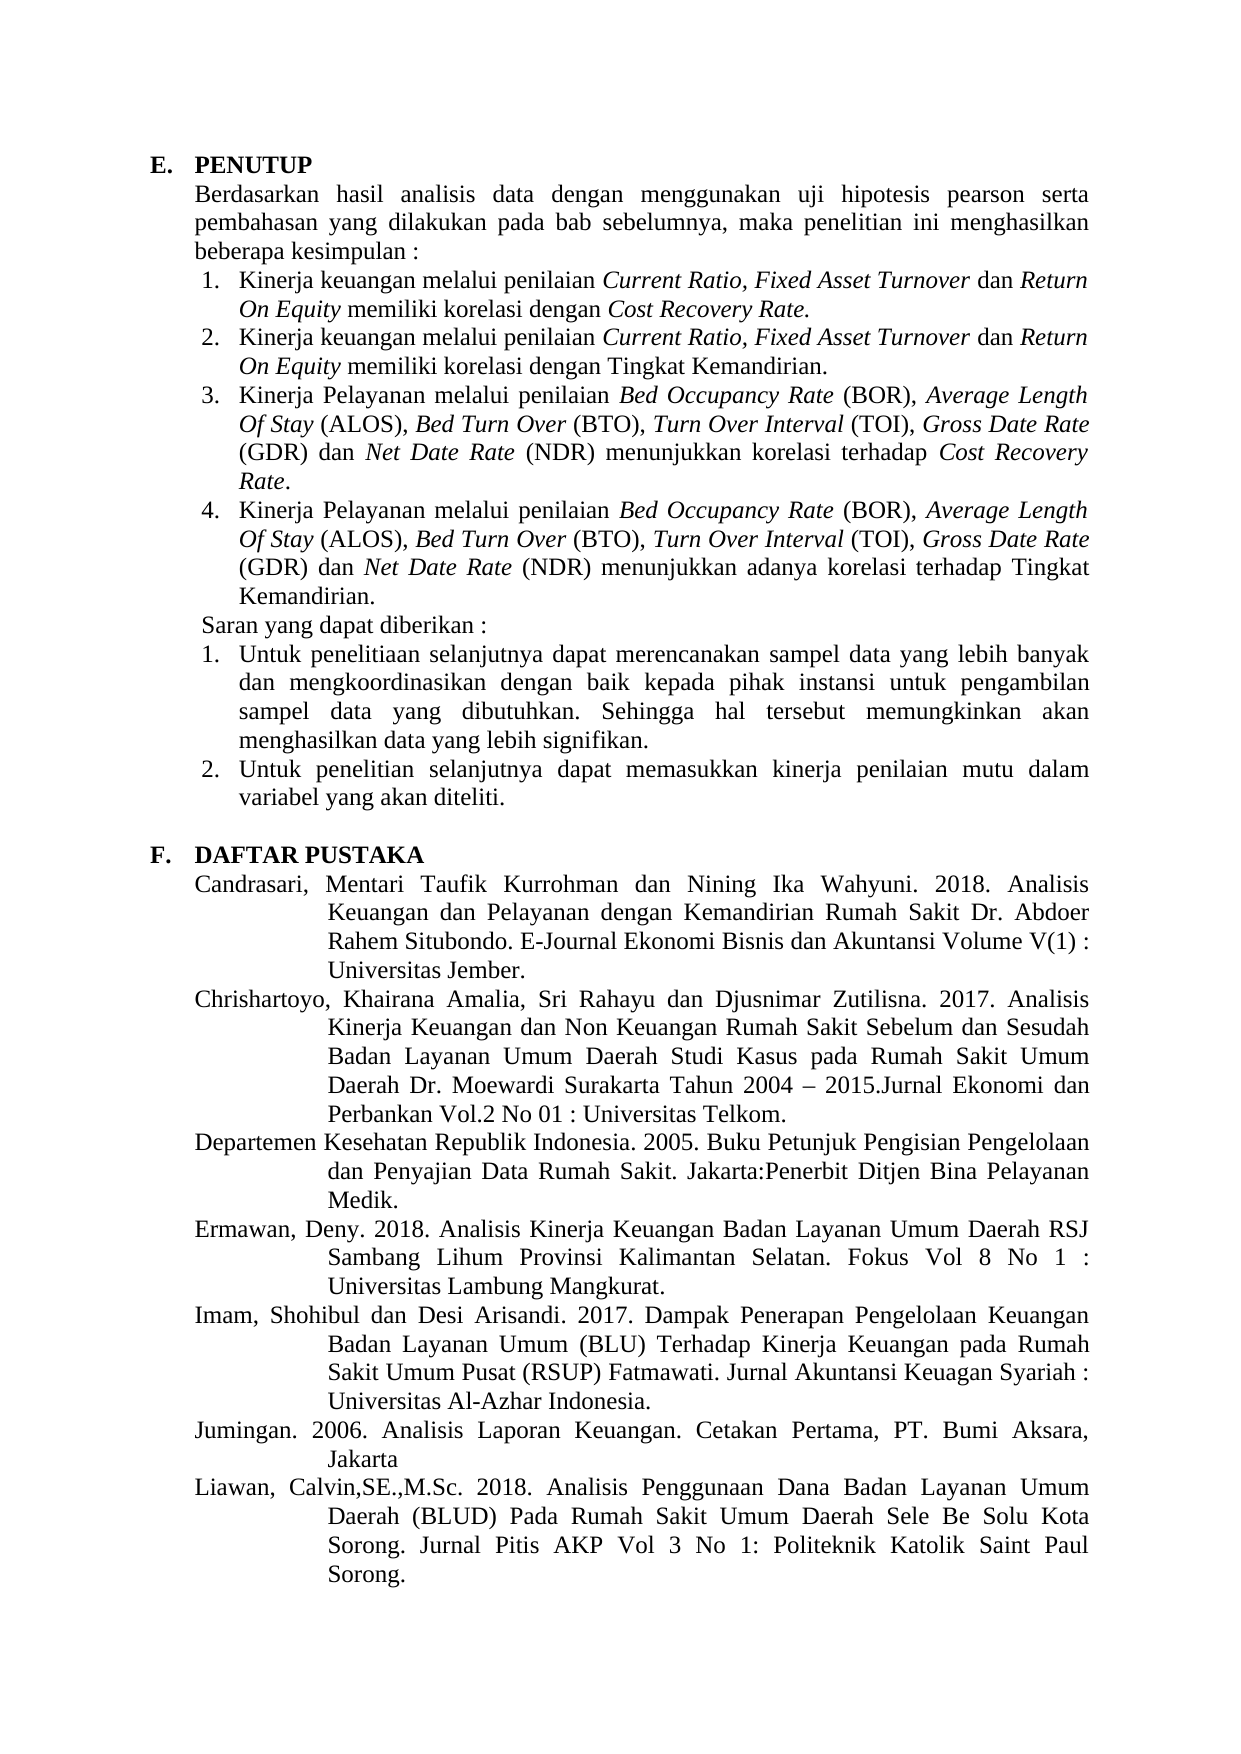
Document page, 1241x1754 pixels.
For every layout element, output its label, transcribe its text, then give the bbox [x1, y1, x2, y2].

list Ermawan, Deny. 2018. Analisis Kinerja Keuangan Badan Layanan Umum Daerah RSJ Sambang Lihum Provinsi Kalimantan Selatan. Fokus Vol 8 No 1 : Universitas Lambung Mangkurat. [194, 1214, 1090, 1300]
list Kinerja Pelayanan melalui penilaian Bed Occupancy Rate (BOR), Average Length Of Stay (ALOS), Bed Turn Over (BTO), Turn Over Interval (TOI), Gross Date Rate (GDR) dan Net Date Rate (NDR) menunjukkan adanya korelasi terhadap Tingkat Kemandirian. [201, 495, 1090, 610]
list Chrishartoyo, Khairana Amalia, Sri Rahayu dan Djusnimar Zutilisna. 2017. Analisis Kinerja Keuangan dan Non Keuangan Rumah Sakit Sebelum dan Sesudah Badan Layanan Umum Daerah Studi Kasus pada Rumah Sakit Umum Daerah Dr. Moewardi Surakarta Tahun 2004 – 2015.Jurnal Ekonomi dan Perbankan Vol.2 No 01 : Universitas Telkom. [194, 984, 1090, 1127]
text Saran yang dapat diberikan : [201, 610, 1090, 639]
list DAFTAR PUSTAKA [150, 840, 1090, 869]
list Kinerja Pelayanan melalui penilaian Bed Occupancy Rate (BOR), Average Length Of Stay (ALOS), Bed Turn Over (BTO), Turn Over Interval (TOI), Gross Date Rate (GDR) dan Net Date Rate (NDR) menunjukkan korelasi terhadap Cost Recovery Rate. [201, 380, 1090, 495]
list Candrasari, Mentari Taufik Kurrohman dan Nining Ika Wahyuni. 2018. Analisis Keuangan dan Pelayanan dengan Kemandirian Rumah Sakit Dr. Abdoer Rahem Situbondo. E-Journal Ekonomi Bisnis dan Akuntansi Volume V(1) : Universitas Jember. [194, 869, 1090, 984]
list Jumingan. 2006. Analisis Laporan Keuangan. Cetakan Pertama, PT. Bumi Aksara, Jakarta [194, 1415, 1090, 1472]
list Kinerja keuangan melalui penilaian Current Ratio, Fixed Asset Turnover dan Return On Equity memiliki korelasi dengan Cost Recovery Rate. [201, 265, 1090, 322]
list Untuk penelitian selanjutnya dapat memasukkan kinerja penilaian mutu dalam variabel yang akan diteliti. [201, 754, 1090, 811]
list Imam, Shohibul dan Desi Arisandi. 2017. Dampak Penerapan Pengelolaan Keuangan Badan Layanan Umum (BLU) Terhadap Kinerja Keuangan pada Rumah Sakit Umum Pusat (RSUP) Fatmawati. Jurnal Akuntansi Keuagan Syariah : Universitas Al-Azhar Indonesia. [194, 1300, 1090, 1415]
list PENUTUP [150, 150, 1090, 179]
list Departemen Kesehatan Republik Indonesia. 2005. Buku Petunjuk Pengisian Pengelolaan dan Penyajian Data Rumah Sakit. Jakarta:Penerbit Ditjen Bina Pelayanan Medik. [194, 1127, 1090, 1214]
list Berdasarkan hasil analisis data dengan menggunakan uji hipotesis pearson serta pembahasan yang dilakukan pada bab sebelumnya, maka penelitian ini menghasilkan beberapa kesimpulan : [194, 179, 1090, 265]
list Untuk penelitiaan selanjutnya dapat merencanakan sampel data yang lebih banyak dan mengkoordinasikan dengan baik kepada pihak instansi untuk pengambilan sampel data yang dibutuhkan. Sehingga hal tersebut memungkinkan akan menghasilkan data yang lebih signifikan. [201, 639, 1090, 754]
list Kinerja keuangan melalui penilaian Current Ratio, Fixed Asset Turnover dan Return On Equity memiliki korelasi dengan Tingkat Kemandirian. [201, 322, 1090, 380]
list Liawan, Calvin,SE.,M.Sc. 2018. Analisis Penggunaan Dana Badan Layanan Umum Daerah (BLUD) Pada Rumah Sakit Umum Daerah Sele Be Solu Kota Sorong. Jurnal Pitis AKP Vol 3 No 1: Politeknik Katolik Saint Paul Sorong. [194, 1472, 1090, 1587]
